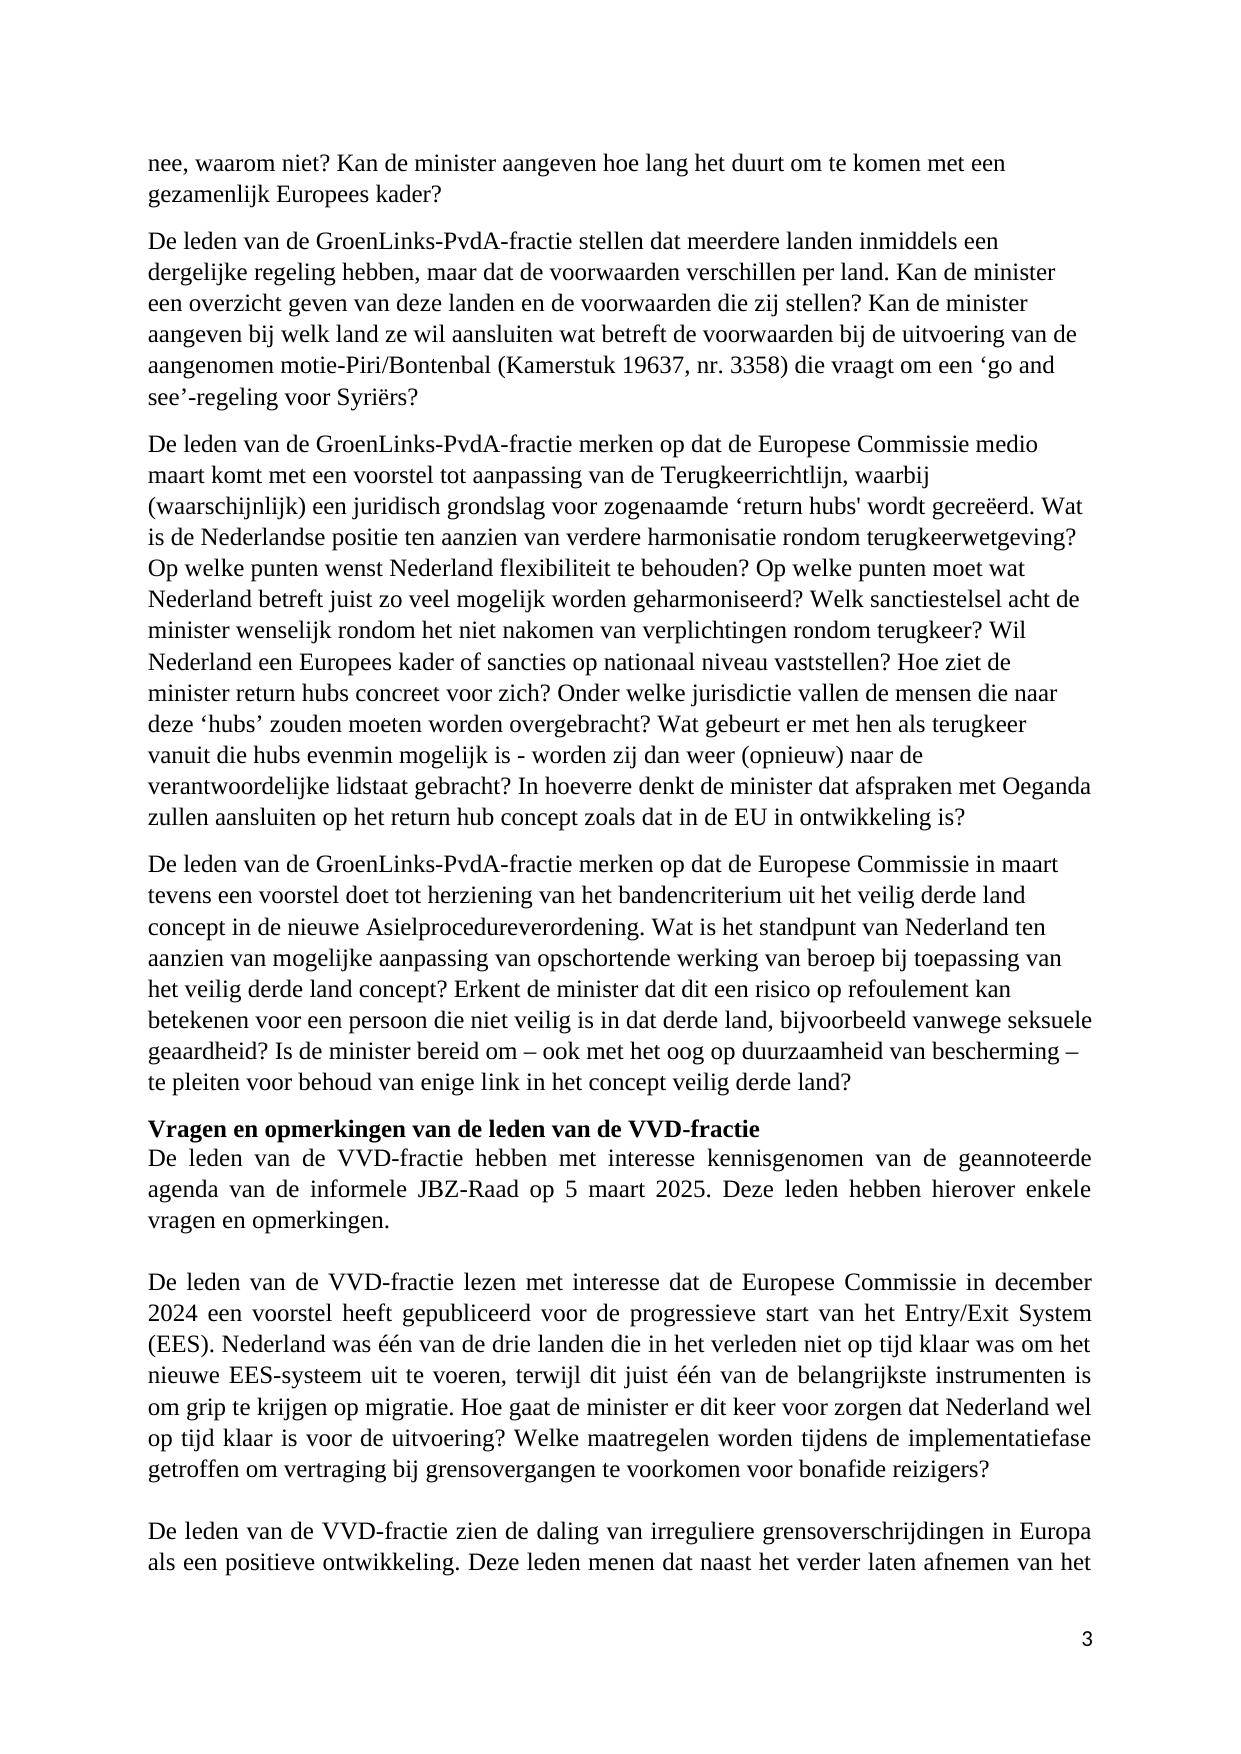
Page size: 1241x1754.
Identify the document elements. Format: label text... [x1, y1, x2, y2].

text De leden van de GroenLinks-PvdA-fractie stellen dat meerdere landen inmiddels een dergelijke regeling hebben, maar dat de voorwaarden verschillen per land. Kan de minister een overzicht geven van deze landen en de voorwaarden die zij stellen? Kan de minister aangeven bij welk land ze wil aansluiten wat betreft de voorwaarden bij de uitvoering van de aangenomen motie-Piri/Bontenbal (Kamerstuk 19637, nr. 3358) die vraagt om een ‘go and see’-regeling voor Syriërs? [148, 226, 1093, 410]
text De leden van de GroenLinks-PvdA-fractie merken op dat de Europese Commissie in maart tevens een voorstel doet tot herziening van het bandencriterium uit het veilig derde land concept in de nieuwe Asielprocedureverordening. Wat is het standpunt van Nederland ten aanzien van mogelijke aanpassing van opschortende werking van beroep bij toepassing van het veilig derde land concept? Erkent de minister dat dit een risico op refoulement kan betekenen voor een persoon die niet veilig is in dat derde land, bijvoorbeeld vanwege seksuele geaardheid? Is de minister bereid om – ook met het oog op duurzaamheid van bescherming – te pleiten voor behoud van enige link in het concept veilig derde land? [148, 849, 1093, 1096]
text De leden van de VVD-fractie hebben met interesse kennisgenomen van de geannoteerde agenda van de informele JBZ-Raad op 5 maart 2025. Deze leden hebben hierover enkele vragen en opmerkingen. [148, 1143, 1093, 1234]
text De leden van de GroenLinks-PvdA-fractie merken op dat de Europese Commissie medio maart komt met een voorstel tot aanpassing van de Terugkeerrichtlijn, waarbij (waarschijnlijk) een juridisch grondslag voor zogenaamde ‘return hubs' wordt gecreëerd. Wat is de Nederlandse positie ten aanzien van verdere harmonisatie rondom terugkeerwetgeving? Op welke punten wenst Nederland flexibiliteit te behouden? Op welke punten moet wat Nederland betreft juist zo veel mogelijk worden geharmoniseerd? Welk sanctiestelsel acht de minister wenselijk rondom het niet nakomen van verplichtingen rondom terugkeer? Wil Nederland een Europees kader of sancties op nationaal niveau vaststellen? Hoe ziet de minister return hubs concreet voor zich? Onder welke jurisdictie vallen de mensen die naar deze ‘hubs’ zouden moeten worden overgebracht? Wat gebeurt er met hen als terugkeer vanuit die hubs evenmin mogelijk is - worden zij dan weer (opnieuw) naar de verantwoordelijke lidstaat gebracht? In hoeverre denkt de minister dat afspraken met Oeganda zullen aansluiten op het return hub concept zoals dat in de EU in ontwikkeling is? [148, 429, 1093, 831]
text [148, 1516, 1093, 1576]
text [148, 148, 1093, 207]
text Vragen en opmerkingen van de leden van de VVD-fractie [148, 1114, 1093, 1143]
text De leden van de VVD-fractie lezen met interesse dat de Europese Commissie in december 2024 een voorstel heeft gepubliceerd voor de progressieve start van het Entry/Exit System (EES). Nederland was één van de drie landen die in het verleden niet op tijd klaar was om het nieuwe EES-systeem uit te voeren, terwijl dit juist één van de belangrijkste instrumenten is om grip te krijgen op migratie. Hoe gaat de minister er dit keer voor zorgen dat Nederland wel op tijd klaar is voor de uitvoering? Welke maatregelen worden tijdens de implementatiefase getroffen om vertraging bij grensovergangen te voorkomen voor bonafide reizigers? [148, 1267, 1093, 1482]
